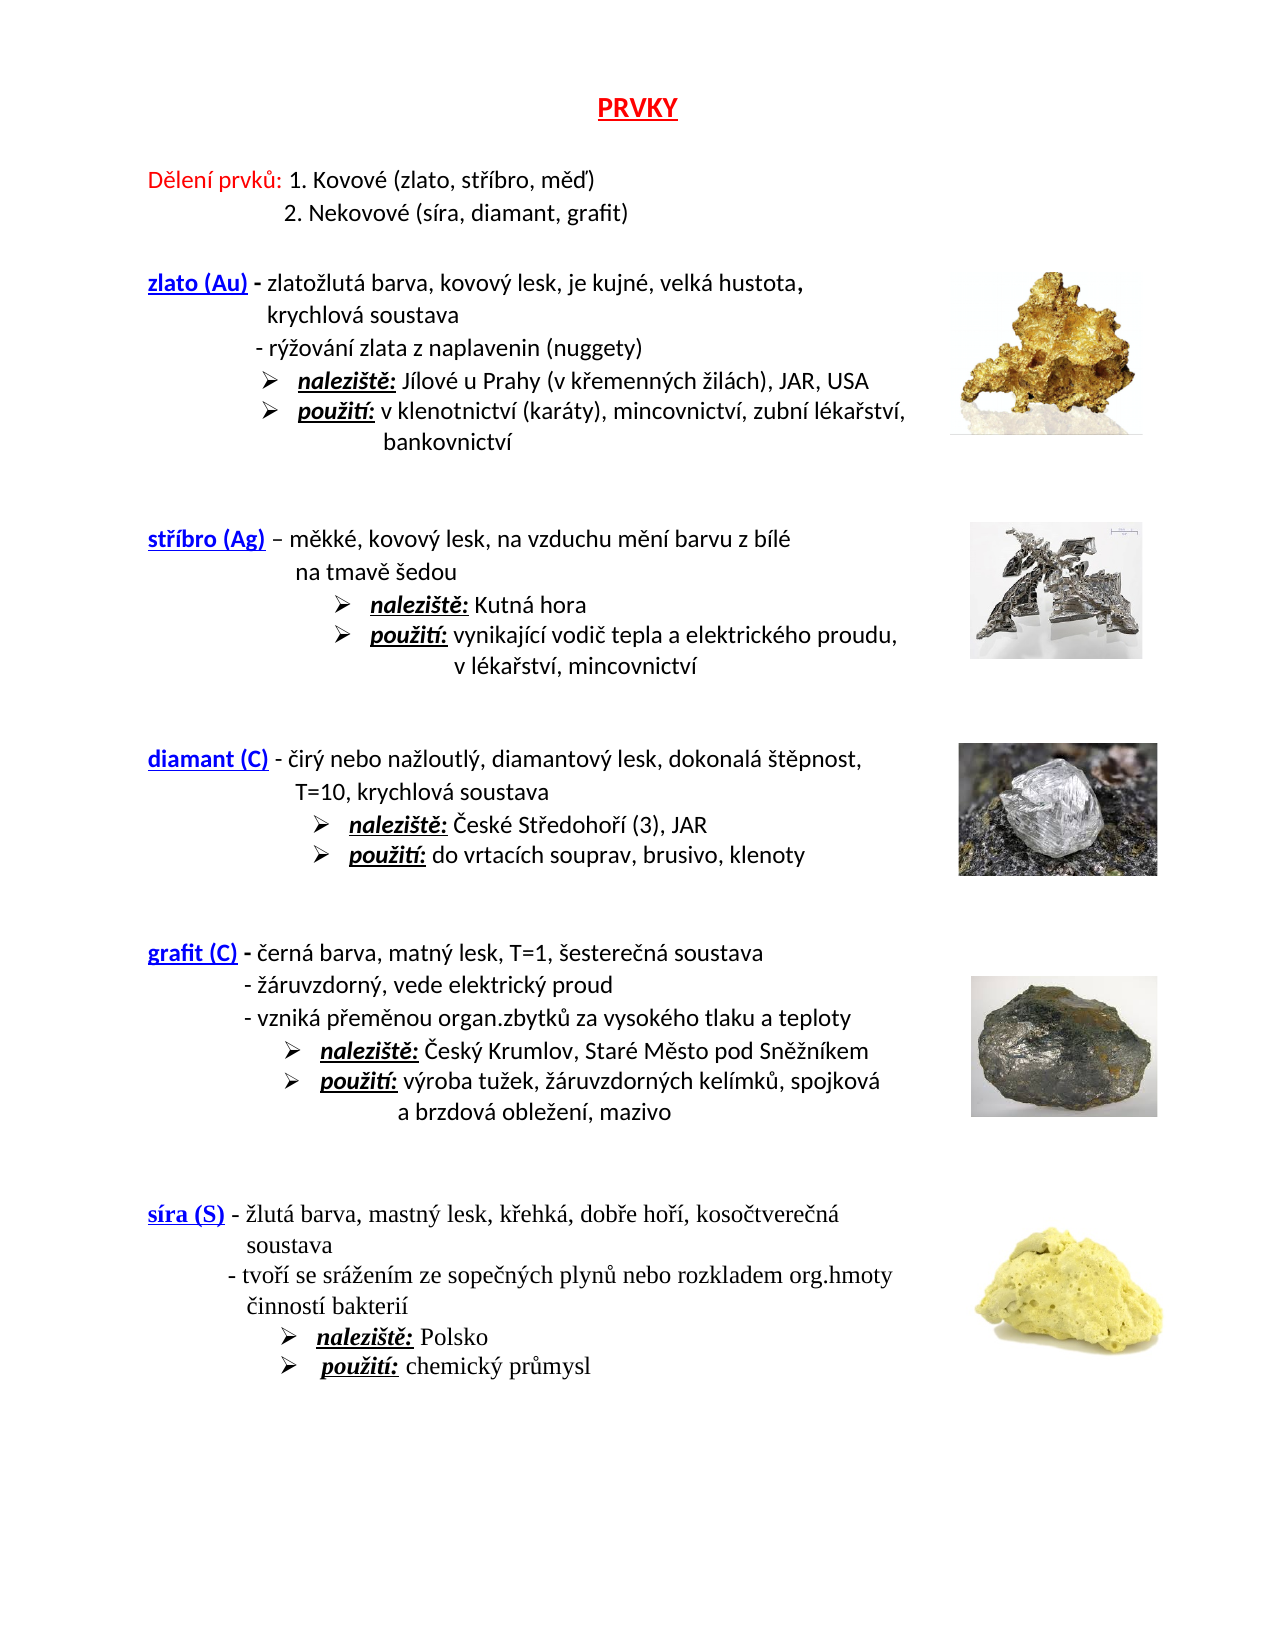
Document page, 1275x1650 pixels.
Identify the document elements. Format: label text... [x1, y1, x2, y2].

list a brzdová obležení, mazivo [320, 1096, 1127, 1126]
list použití: v klenotnictví (karáty), mincovnictví, zubní lékařství, [260, 395, 1127, 426]
picture [958, 743, 1158, 876]
text na tmavě šedou [221, 556, 1127, 587]
text soustava [148, 1230, 1127, 1258]
text - rýžování zlata z naplavenin (nuggety) [148, 332, 1127, 363]
list bankovnictví [371, 426, 1127, 456]
picture [970, 522, 1143, 659]
text diamant (C) - čirý nebo nažloutlý, diamantový lesk, dokonalá štěpnost, [148, 743, 1127, 774]
list použití: výroba tužek, žáruvzdorných kelímků, spojková [283, 1065, 1127, 1096]
list použití: chemický průmysl [279, 1351, 1127, 1380]
list použití: do vrtacích souprav, brusivo, klenoty [311, 839, 1127, 870]
picture [966, 1217, 1169, 1370]
text zlato (Au) - zlatožlutá barva, kovový lesk, je kujné, velká hustota, [148, 267, 1127, 297]
text T=10, krychlová soustava [221, 776, 1127, 807]
list naleziště: Jílové u Prahy (v křemenných žilách), JAR, USA [260, 365, 1127, 395]
text - tvoří se srážením ze sopečných plynů nebo rozkladem org.hmoty [148, 1261, 1127, 1289]
text 2. Nekovové (síra, diamant, grafit) [148, 197, 1127, 227]
list v lékařství, mincovnictví [370, 650, 1127, 680]
picture [971, 976, 1158, 1117]
text grafit (C) - černá barva, matný lesk, T=1, šesterečná soustava [148, 937, 1127, 968]
list naleziště: Kutná hora [333, 589, 1127, 619]
list naleziště: Polsko [279, 1322, 1127, 1351]
text - vzniká přeměnou organ.zbytků za vysokého tlaku a teploty [148, 1002, 1127, 1033]
text síra (S) - žlutá barva, mastný lesk, křehká, dobře hoří, kosočtverečná [148, 1199, 1127, 1228]
list naleziště: České Středohoří (3), JAR [311, 809, 1127, 839]
text PRVKY [148, 89, 1127, 124]
list naleziště: Český Krumlov, Staré Město pod Sněžníkem [283, 1035, 1127, 1065]
list použití: vynikající vodič tepla a elektrického proudu, [333, 619, 1127, 650]
text činností bakterií [148, 1291, 1127, 1320]
text stříbro (Ag) – měkké, kovový lesk, na vzduchu mění barvu z bílé [148, 524, 1127, 554]
text krychlová soustava [221, 299, 1127, 330]
text Dělení prvků: 1. Kovové (zlato, stříbro, měď) [148, 164, 1127, 194]
text - žáruvzdorný, vede elektrický proud [148, 970, 1127, 1000]
picture [950, 272, 1143, 435]
